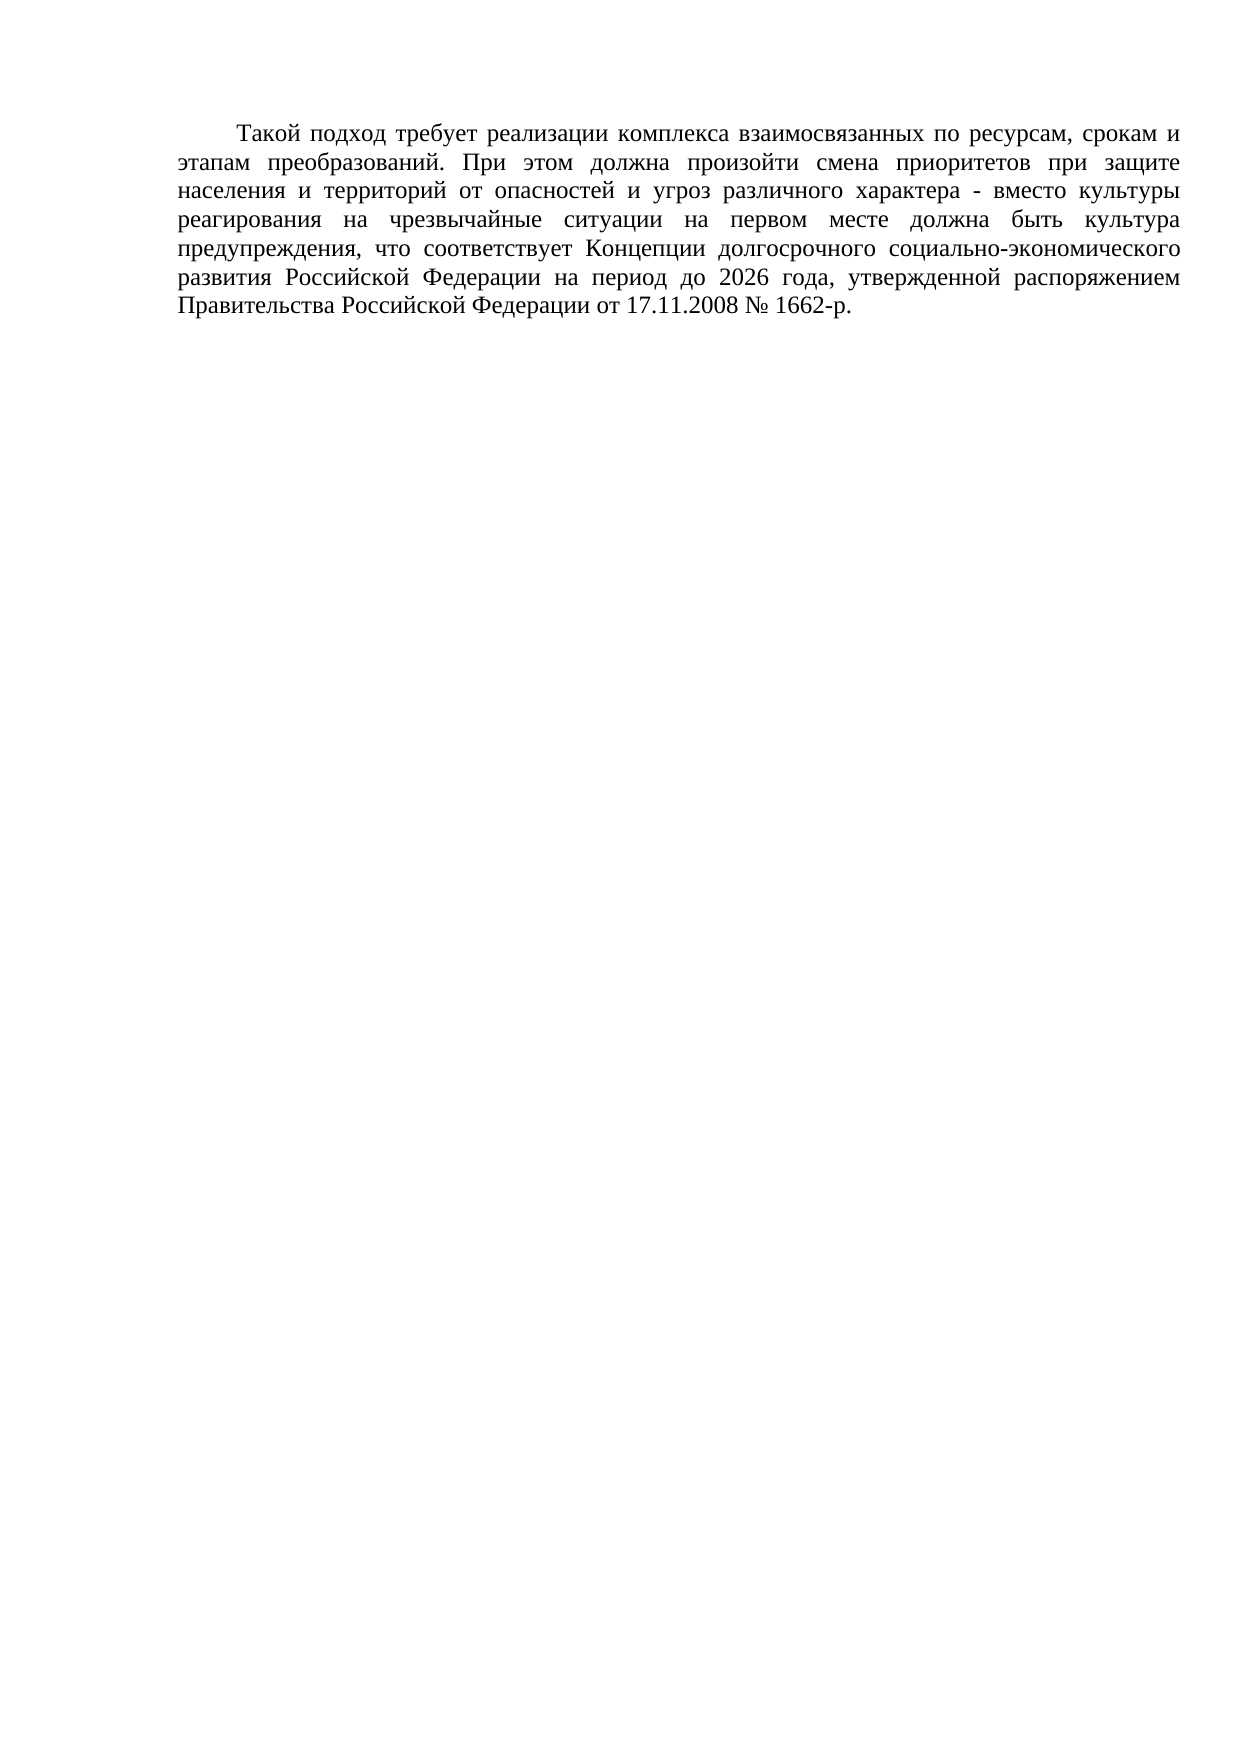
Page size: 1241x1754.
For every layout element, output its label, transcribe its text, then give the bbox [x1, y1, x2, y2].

text Такой подход требует реализации комплекса взаимосвязанных по ресурсам, срокам и этапам преобразований. При этом должна произойти смена приоритетов при защите населения и территорий от опасностей и угроз различного характера - вместо культуры реагирования на чрезвычайные ситуации на первом месте должна быть культура предупреждения, что соответствует Концепции долгосрочного социально-экономического развития Российской Федерации на период до 2026 года, утвержденной распоряжением Правительства Российской Федерации от 17.11.2008 № 1662-р. [177, 118, 1181, 319]
